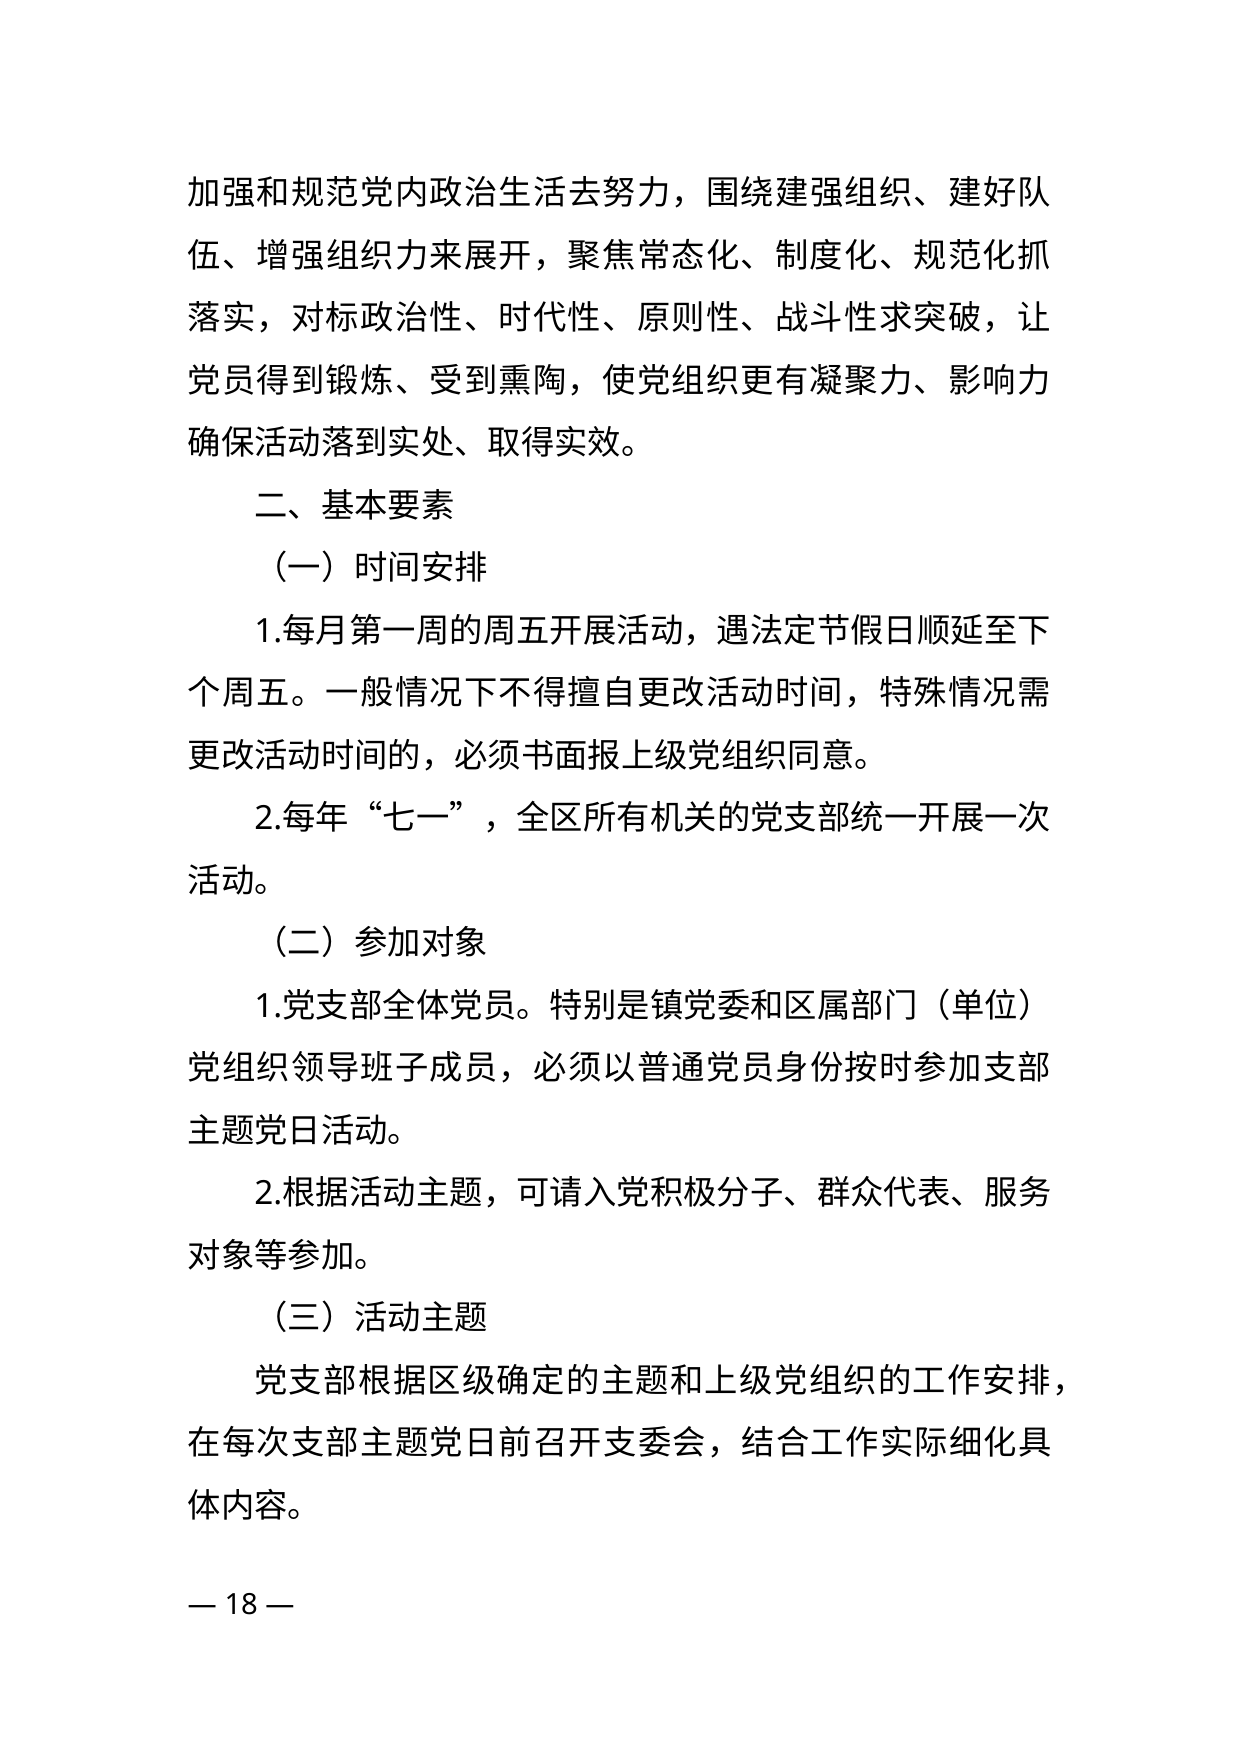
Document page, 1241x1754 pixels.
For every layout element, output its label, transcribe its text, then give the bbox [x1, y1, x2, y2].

text （三）活动主题 [187, 1279, 1053, 1342]
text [187, 154, 1053, 467]
text 1.每月第一周的周五开展活动，遇法定节假日顺延至下个周五。一般情况下不得擅自更改活动时间，特殊情况需更改活动时间的，必须书面报上级党组织同意。 [187, 592, 1053, 779]
text 2.根据活动主题，可请入党积极分子、群众代表、服务对象等参加。 [187, 1154, 1053, 1279]
text （二）参加对象 [187, 904, 1053, 967]
text （一）时间安排 [187, 529, 1053, 592]
text 1.党支部全体党员。特别是镇党委和区属部门（单位）党组织领导班子成员，必须以普通党员身份按时参加支部主题党日活动。 [187, 967, 1053, 1154]
text 二、基本要素 [187, 467, 1053, 529]
text 党支部根据区级确定的主题和上级党组织的工作安排，在每次支部主题党日前召开支委会，结合工作实际细化具体内容。 [187, 1342, 1053, 1529]
text 2.每年“七一”，全区所有机关的党支部统一开展一次活动。 [187, 779, 1053, 904]
